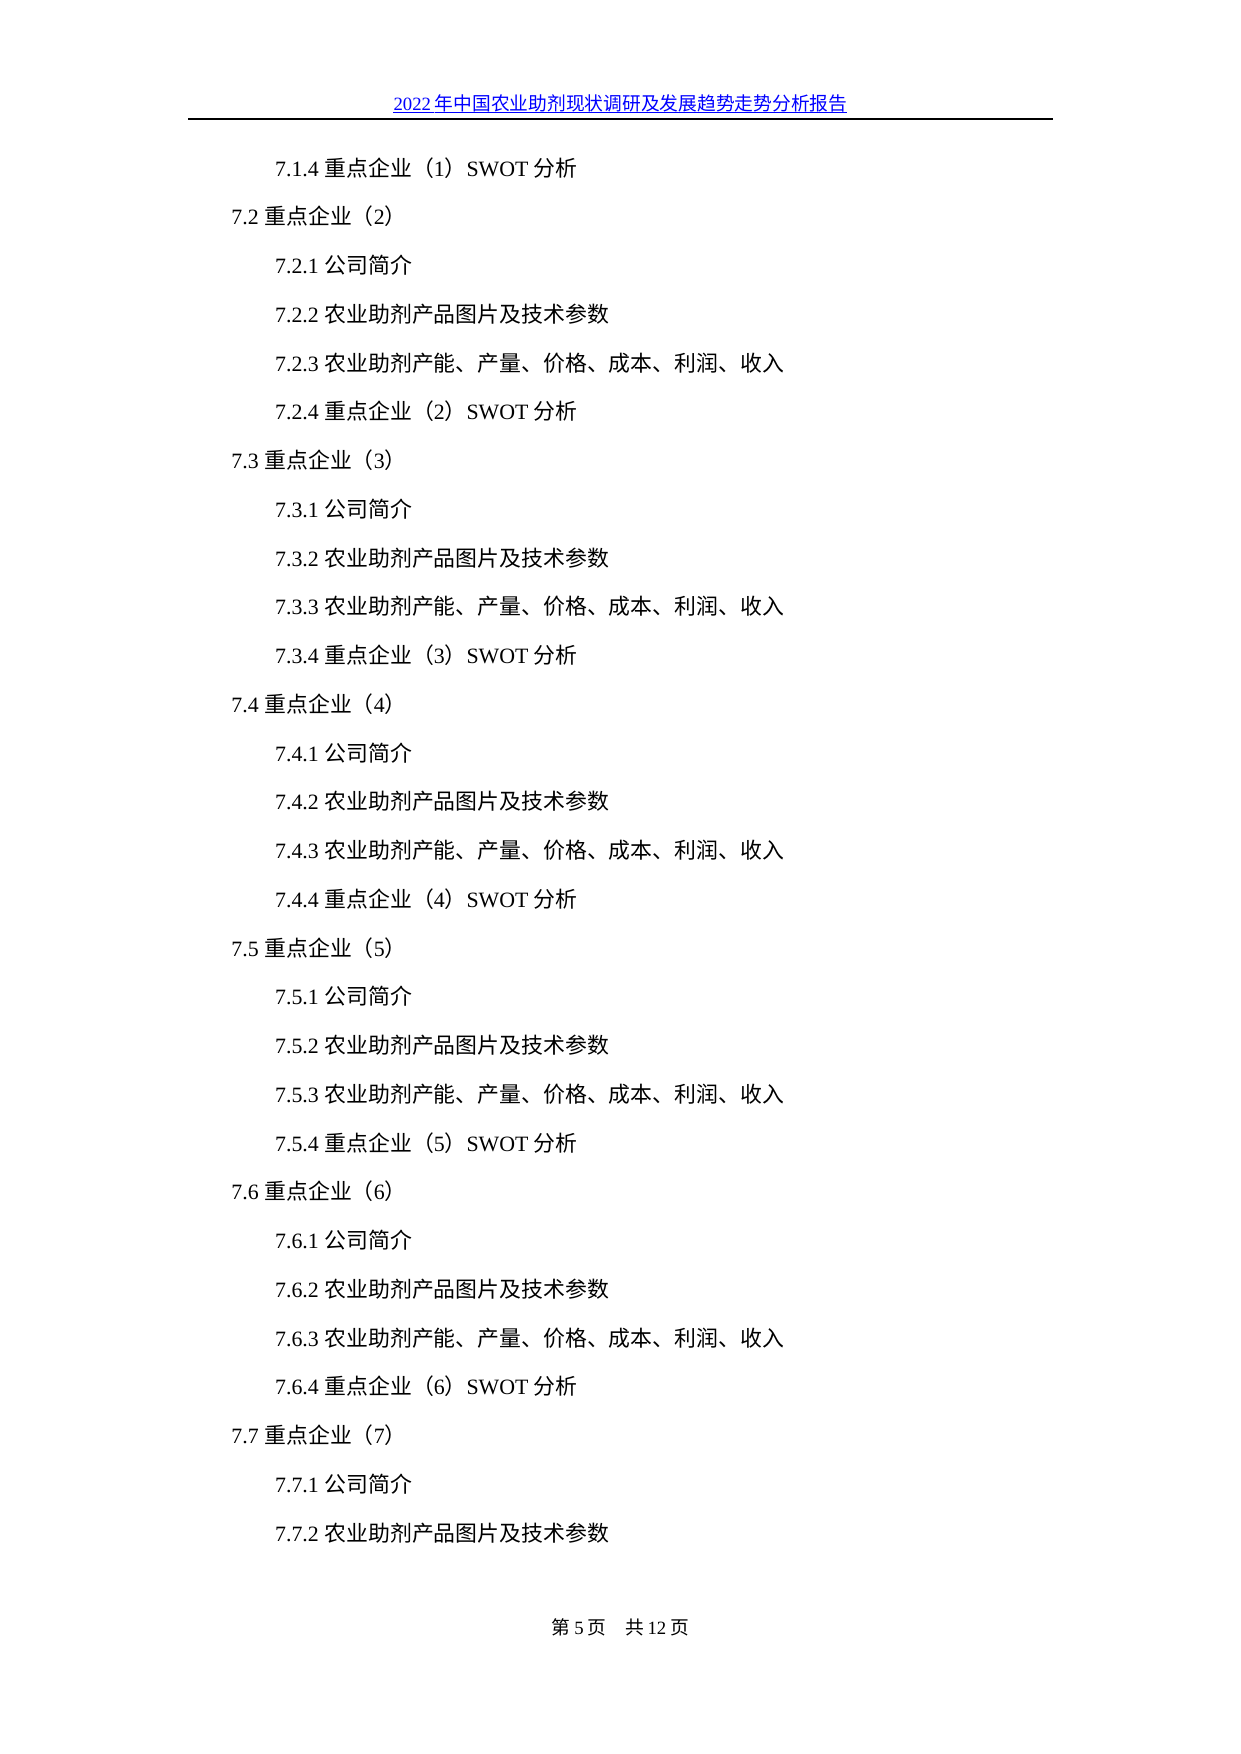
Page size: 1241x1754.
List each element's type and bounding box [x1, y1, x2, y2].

text [187, 150, 1053, 1548]
